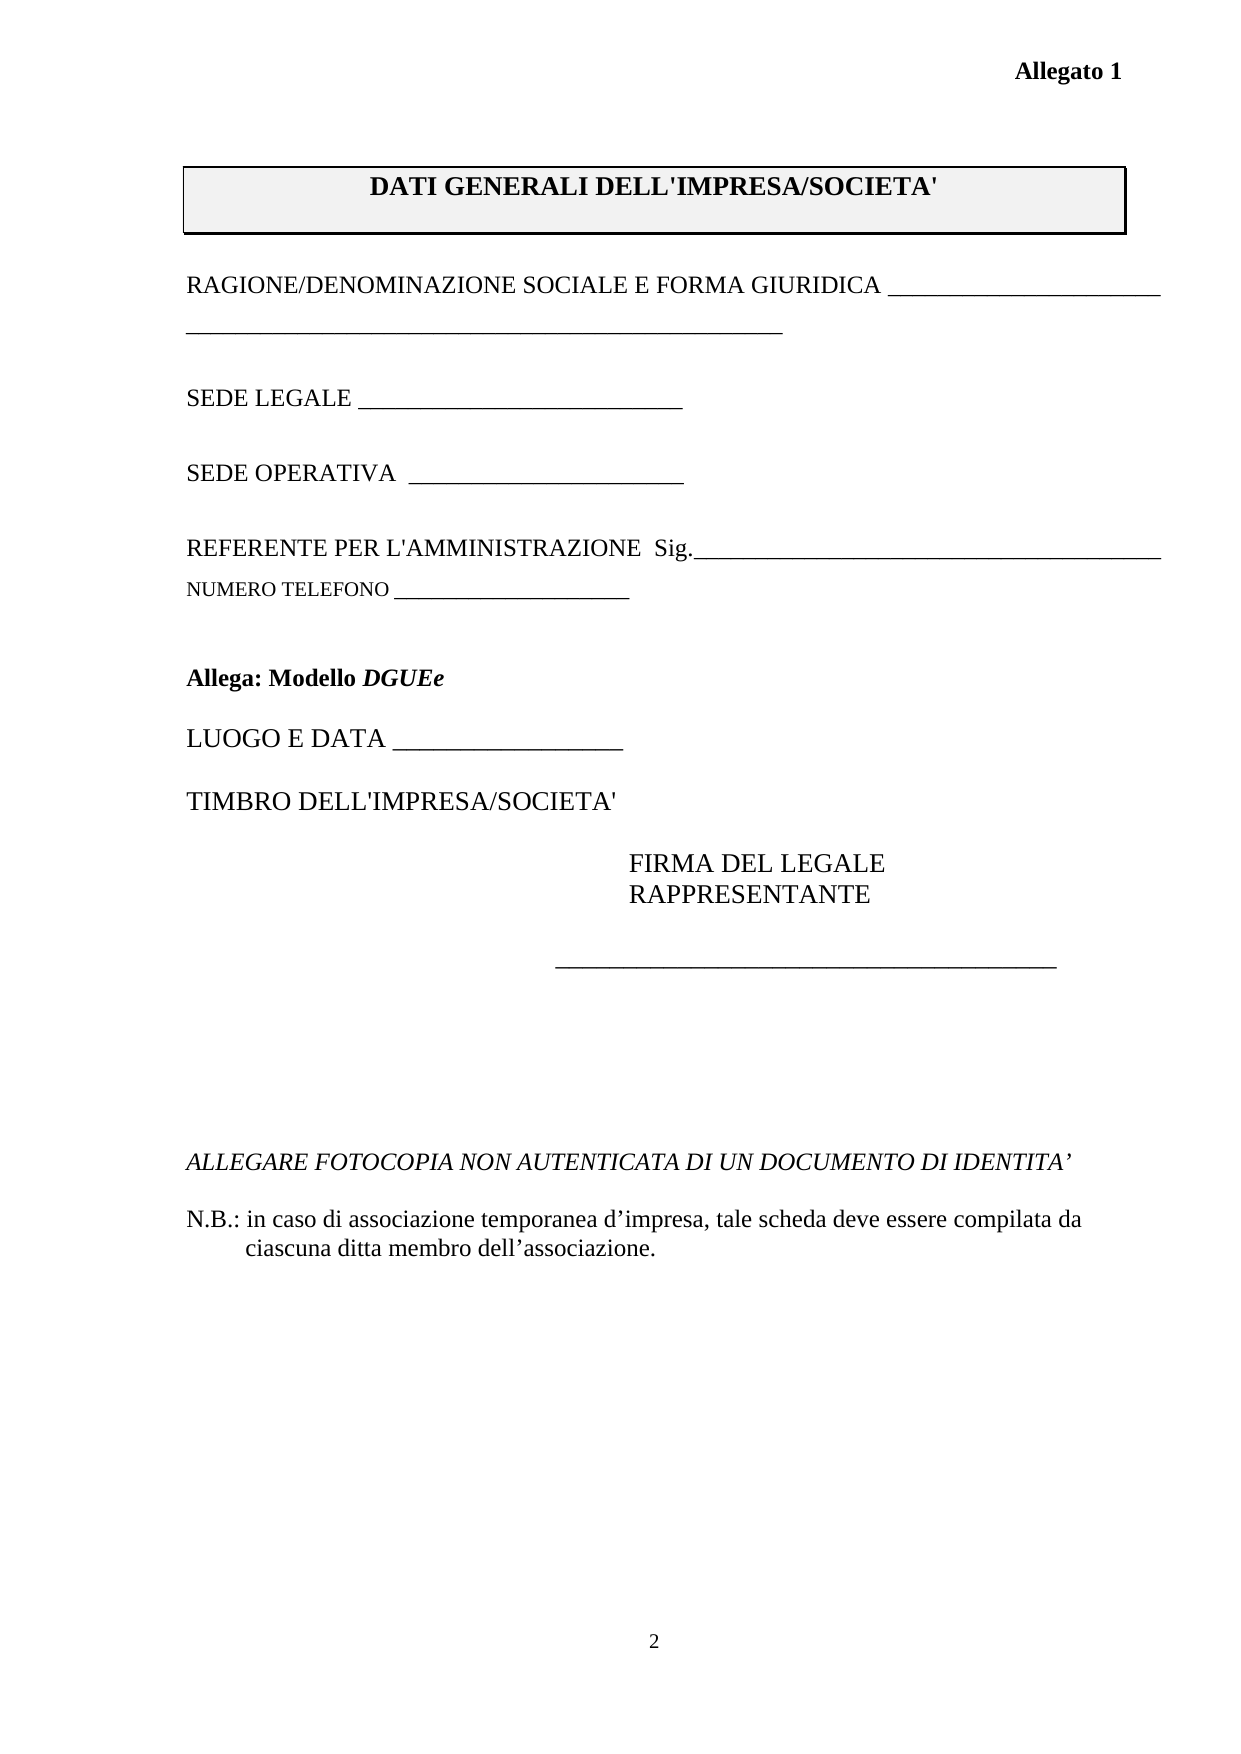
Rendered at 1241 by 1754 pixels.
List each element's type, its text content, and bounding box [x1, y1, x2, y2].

text TIMBRO DELL'IMPRESA/SOCIETA' [186, 785, 1122, 816]
text LUOGO E DATA _________________ [186, 722, 1122, 754]
subtitle SEDE LEGALE _________ [186, 376, 1122, 413]
text RAGIONE/DENOMINAZIONE SOCIALE E FORMA GIURIDICA [186, 263, 1122, 301]
text _____________________________________ [186, 941, 1122, 972]
text NUMERO TELEFONO [186, 563, 1122, 601]
text ALLEGARE FOTOCOPIA NON AUTENTICATA DI UN DOCUMENTO DI IDENTITA’ [186, 1147, 1122, 1175]
text DATI GENERALI DELL'IMPRESA/SOCIETA' [184, 168, 1124, 197]
text REFERENTE PER L'AMMINISTRAZIONE Sig. [186, 526, 1122, 563]
text Allega: Modello DGUEe [186, 663, 1122, 691]
text SEDE OPERATIVA ______________________ [186, 451, 1122, 488]
subtitle _________________ [186, 301, 1122, 338]
text N.B.: in caso di associazione temporanea d’impresa, tale scheda deve essere compilata da ciascuna ditta membro dell’associazione. [186, 1204, 1122, 1262]
text FIRMA DEL LEGALE RAPPRESENTANTE [628, 847, 1122, 909]
